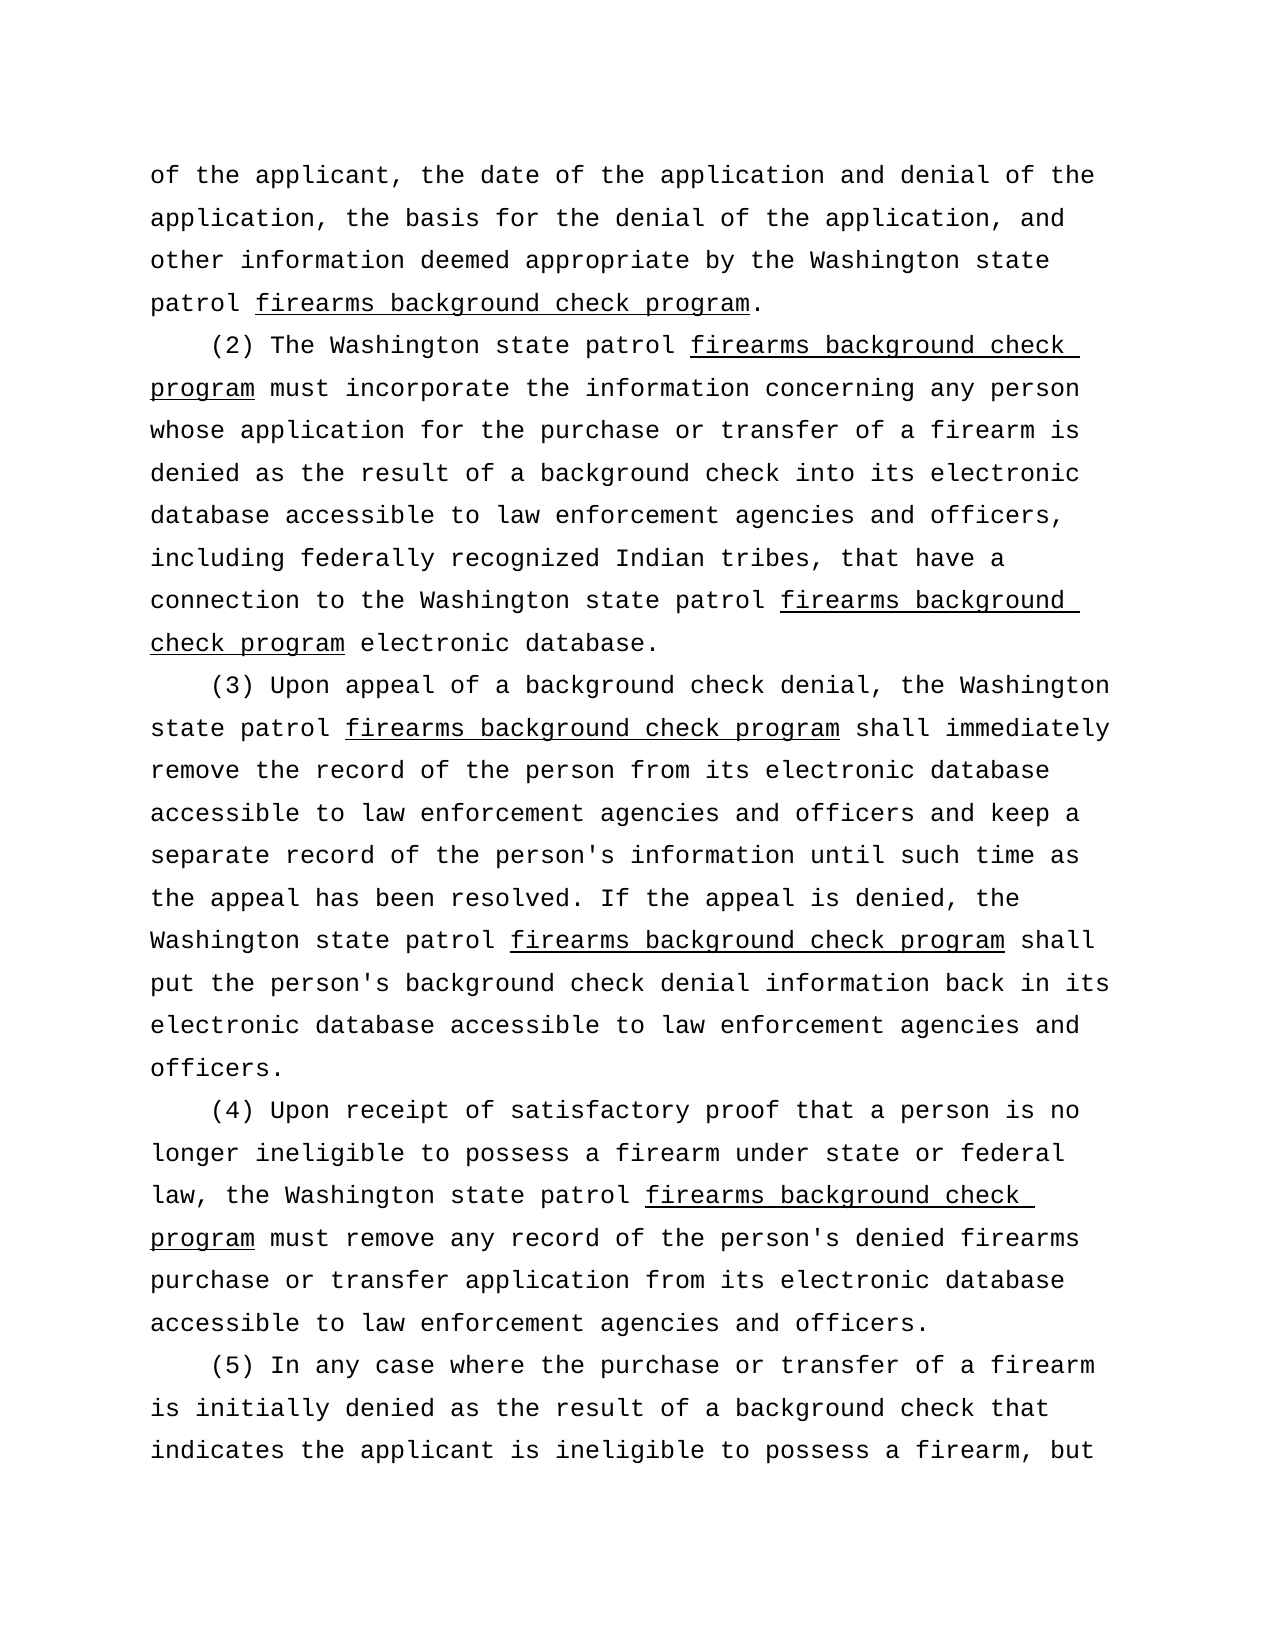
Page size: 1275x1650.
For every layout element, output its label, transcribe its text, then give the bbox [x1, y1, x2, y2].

text (2) The Washington state patrol firearms background check program must incorporate the information concerning any person whose application for the purchase or transfer of a firearm is denied as the result of a background check into its electronic database accessible to law enforcement agencies and officers, including federally recognized Indian tribes, that have a connection to the Washington state patrol firearms background check program electronic database. [150, 320, 1125, 660]
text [150, 1340, 1125, 1467]
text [150, 150, 1125, 320]
text (3) Upon appeal of a background check denial, the Washington state patrol firearms background check program shall immediately remove the record of the person from its electronic database accessible to law enforcement agencies and officers and keep a separate record of the person's information until such time as the appeal has been resolved. If the appeal is denied, the Washington state patrol firearms background check program shall put the person's background check denial information back in its electronic database accessible to law enforcement agencies and officers. [150, 660, 1125, 1085]
text (4) Upon receipt of satisfactory proof that a person is no longer ineligible to possess a firearm under state or federal law, the Washington state patrol firearms background check program must remove any record of the person's denied firearms purchase or transfer application from its electronic database accessible to law enforcement agencies and officers. [150, 1085, 1125, 1340]
